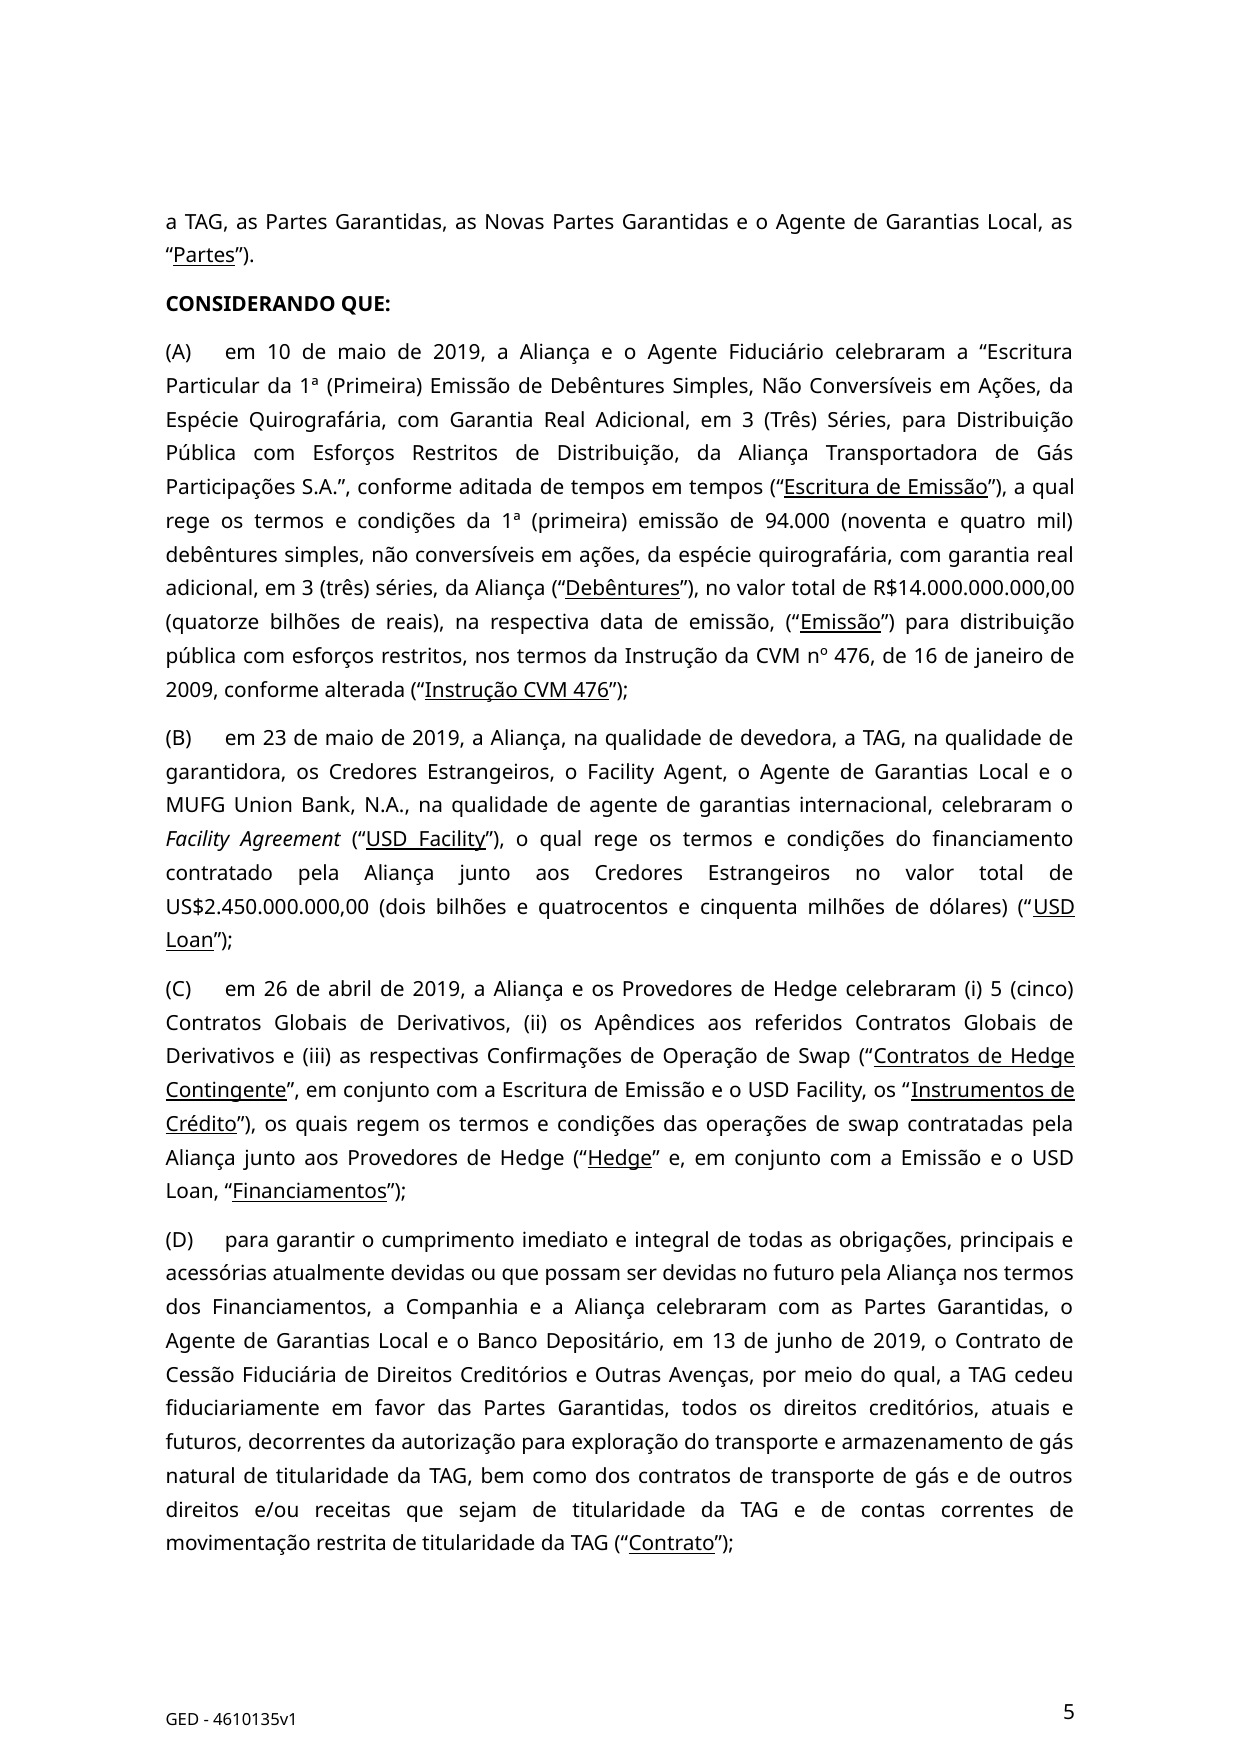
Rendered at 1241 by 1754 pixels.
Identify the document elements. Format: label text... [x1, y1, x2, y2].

text em 23 de maio de 2019, a Aliança, na qualidade de devedora, a TAG, na qualidade de garantidora, os Credores Estrangeiros, o Facility Agent, o Agente de Garantias Local e o MUFG Union Bank, N.A., na qualidade de agente de garantias internacional, celebraram o Facility Agreement (“USD Facility”), o qual rege os termos e condições do financiamento contratado pela Aliança junto aos Credores Estrangeiros no valor total de US$2.450.000.000,00 (dois bilhões e quatrocentos e cinquenta milhões de dólares) (“USD Loan”); [165, 723, 1075, 954]
text CONSIDERANDO QUE: [165, 289, 1075, 317]
text para garantir o cumprimento imediato e integral de todas as obrigações, principais e acessórias atualmente devidas ou que possam ser devidas no futuro pela Aliança nos termos dos Financiamentos, a Companhia e a Aliança celebraram com as Partes Garantidas, o Agente de Garantias Local e o Banco Depositário, em 13 de junho de 2019, o Contrato de Cessão Fiduciária de Direitos Creditórios e Outras Avenças, por meio do qual, a TAG cedeu fiduciariamente em favor das Partes Garantidas, todos os direitos creditórios, atuais e futuros, decorrentes da autorização para exploração do transporte e armazenamento de gás natural de titularidade da TAG, bem como dos contratos de transporte de gás e de outros direitos e/ou receitas que sejam de titularidade da TAG e de contas correntes de movimentação restrita de titularidade da TAG (“Contrato”); [165, 1225, 1075, 1557]
text em 10 de maio de 2019, a Aliança e o Agente Fiduciário celebraram a “Escritura Particular da 1ª (Primeira) Emissão de Debêntures Simples, Não Conversíveis em Ações, da Espécie Quirografária, com Garantia Real Adicional, em 3 (Três) Séries, para Distribuição Pública com Esforços Restritos de Distribuição, da Aliança Transportadora de Gás Participações S.A.”, conforme aditada de tempos em tempos (“Escritura de Emissão”), a qual rege os termos e condições da 1ª (primeira) emissão de 94.000 (noventa e quatro mil) debêntures simples, não conversíveis em ações, da espécie quirografária, com garantia real adicional, em 3 (três) séries, da Aliança (“Debêntures”), no valor total de R$14.000.000.000,00 (quatorze bilhões de reais), na respectiva data de emissão, (“Emissão”) para distribuição pública com esforços restritos, nos termos da Instrução da CVM nº 476, de 16 de janeiro de 2009, conforme alterada (“Instrução CVM 476”); [165, 337, 1075, 703]
text em 26 de abril de 2019, a Aliança e os Provedores de Hedge celebraram (i) 5 (cinco) Contratos Globais de Derivativos, (ii) os Apêndices aos referidos Contratos Globais de Derivativos e (iii) as respectivas Confirmações de Operação de Swap (“Contratos de Hedge Contingente”, em conjunto com a Escritura de Emissão e o USD Facility, os “Instrumentos de Crédito”), os quais regem os termos e condições das operações de swap contratadas pela Aliança junto aos Provedores de Hedge (“Hedge” e, em conjunto com a Emissão e o USD Loan, “Financiamentos”); [165, 974, 1075, 1205]
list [165, 207, 1075, 269]
